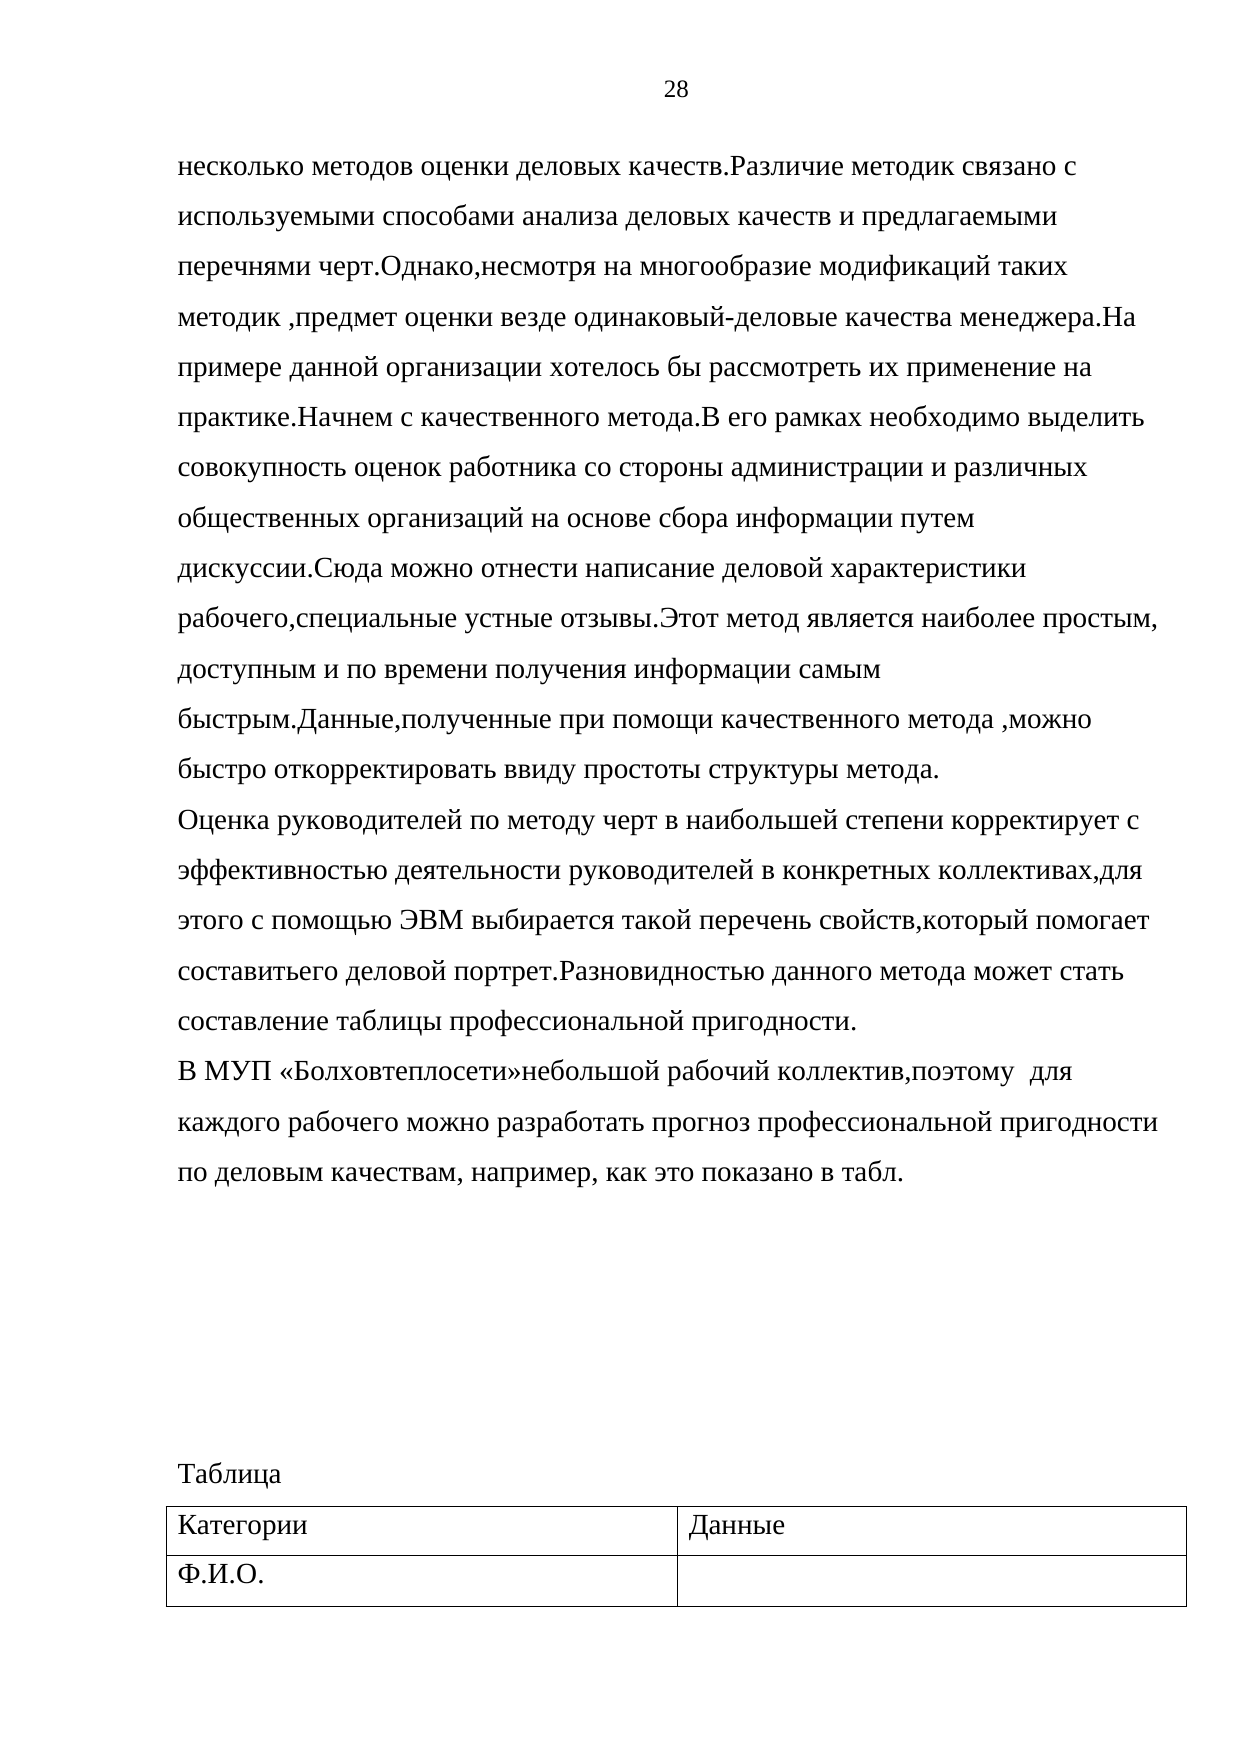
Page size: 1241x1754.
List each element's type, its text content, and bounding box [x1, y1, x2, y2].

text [177, 148, 1175, 785]
text Оценка руководителей по методу черт в наибольшей степени корректирует с эффективностью деятельности руководителей в конкретных коллективах,для этого с помощью ЭВМ выбирается такой перечень свойств,который помогает составитьего деловой портрет.Разновидностью данного метода может стать составление таблицы профессиональной пригодности. [177, 802, 1175, 1037]
table_cell Ф.И.О. [167, 1556, 677, 1606]
text Таблица [177, 1456, 1175, 1489]
text В МУП «Болховтеплосети»небольшой рабочий коллектив,поэтому для каждого рабочего можно разработать прогноз профессиональной пригодности по деловым качествам, например, как это показано в табл. [177, 1053, 1175, 1187]
table_cell [678, 1556, 1186, 1606]
table_header Категории [167, 1507, 677, 1555]
table_header Данные [678, 1507, 1186, 1555]
